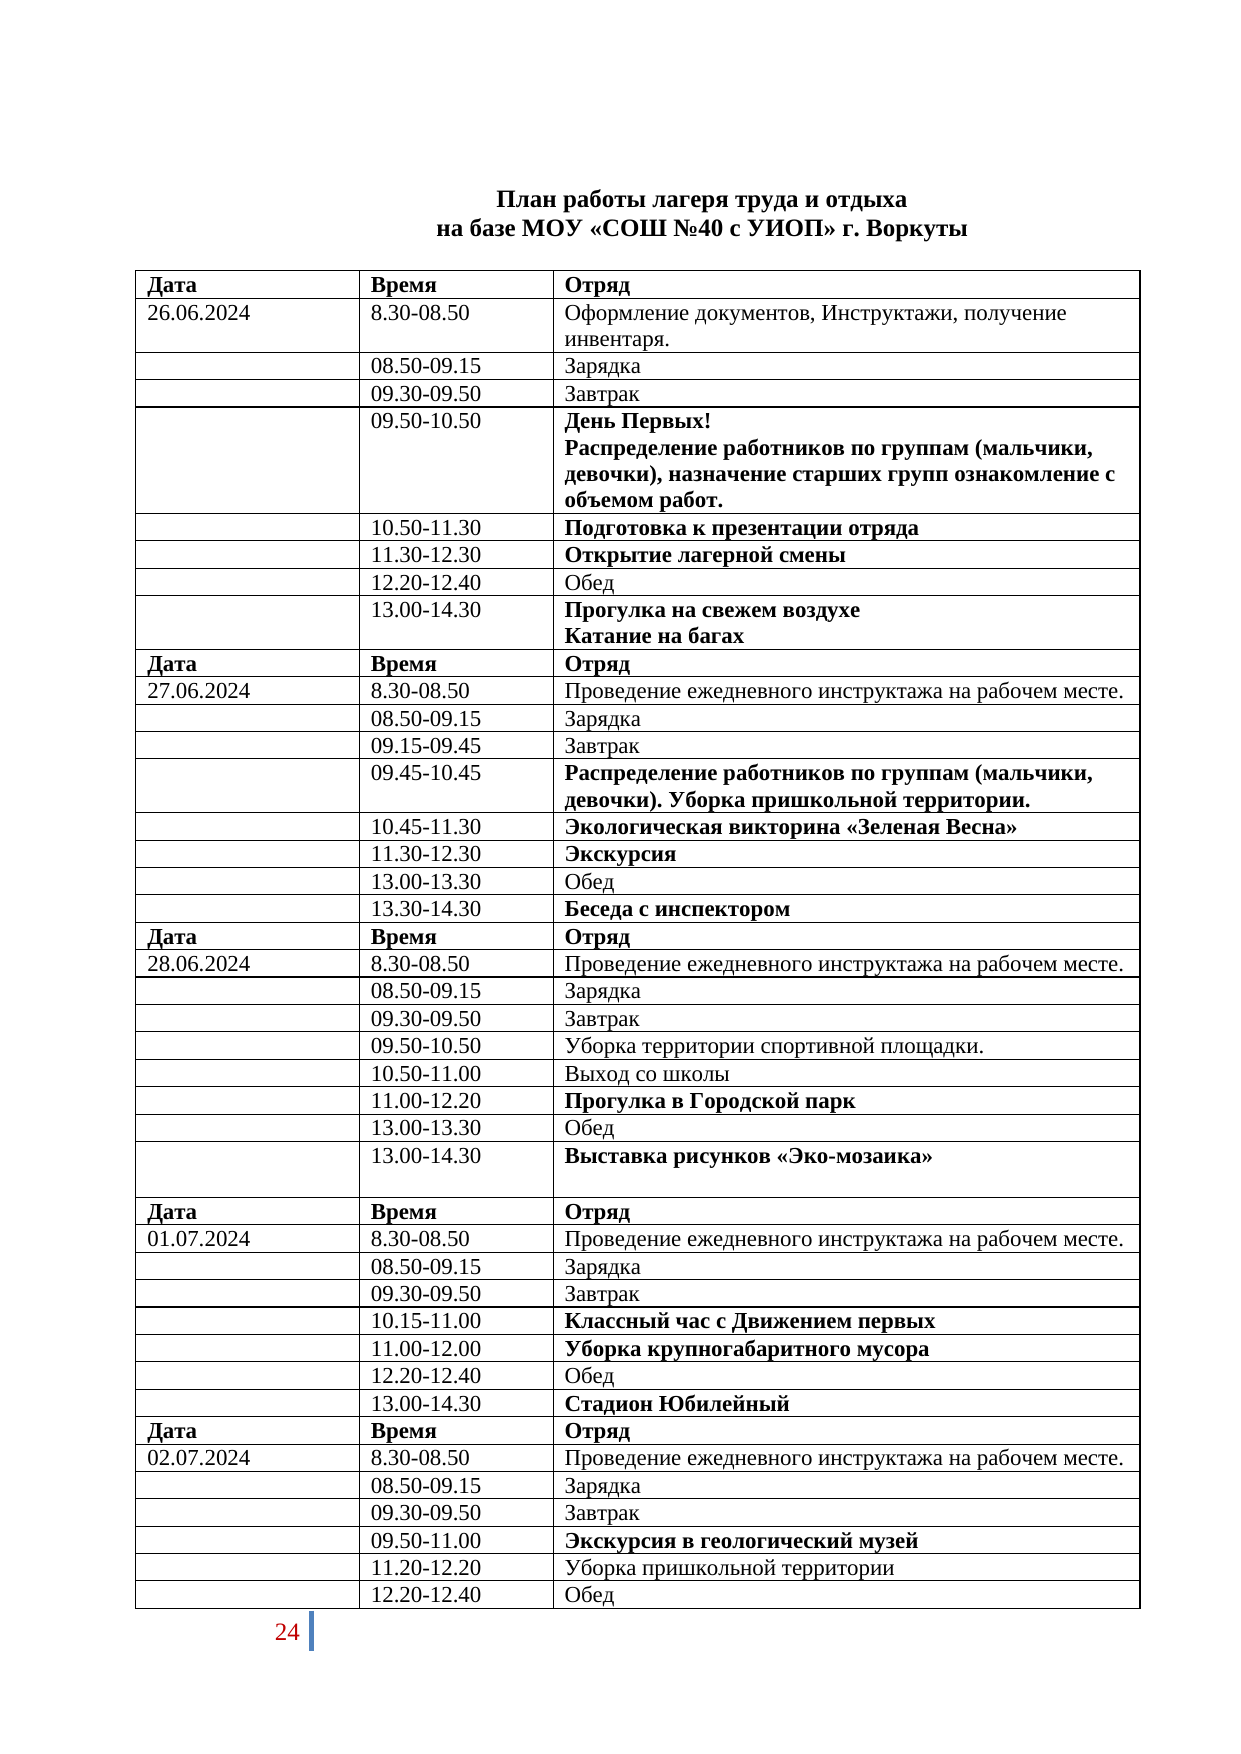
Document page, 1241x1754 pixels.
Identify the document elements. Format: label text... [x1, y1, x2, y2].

table_cell [136, 1335, 359, 1361]
table_cell Оформление документов, Инструктажи, получение инвентаря. [554, 299, 1139, 352]
table_cell [136, 1472, 359, 1498]
table_cell День Первых! Распределение работников по группам (мальчики, девочки), назначение старших групп ознакомление с объемом работ. [554, 408, 1139, 513]
table_cell Дата [136, 1198, 359, 1224]
table_cell Прогулка в Городской парк [554, 1087, 1139, 1113]
table_cell [136, 1362, 359, 1389]
table_cell 26.06.2024 [136, 299, 359, 352]
table_cell 28.06.2024 [136, 950, 359, 976]
table_cell Обед [554, 569, 1139, 595]
table_cell 11.30-12.30 [360, 841, 553, 867]
table_cell Беседа с инспектором [554, 895, 1139, 922]
table_cell 12.20-12.40 [360, 1362, 553, 1389]
table_cell 13.00-14.30 [360, 1142, 553, 1197]
table_cell 09.30-09.50 [360, 1005, 553, 1031]
table_cell [136, 1554, 359, 1580]
table_cell 8.30-08.50 [360, 299, 553, 352]
table_cell Проведение ежедневного инструктажа на рабочем месте. [554, 950, 1139, 976]
table_cell Зарядка [554, 1472, 1139, 1498]
table_cell [136, 759, 359, 812]
table_cell 09.50-11.00 [360, 1527, 553, 1553]
table_cell Обед [554, 868, 1139, 894]
table_cell Обед [554, 1115, 1139, 1141]
table_cell Подготовка к презентации отряда [554, 514, 1139, 540]
table_cell [136, 1115, 359, 1141]
table_cell Дата [136, 1417, 359, 1443]
table_cell Дата [136, 650, 359, 676]
table_cell 8.30-08.50 [360, 1445, 553, 1471]
list План работы лагеря труда и отдыха [252, 184, 1152, 213]
table_cell Выставка рисунков «Эко-мозаика» [554, 1142, 1139, 1197]
table_cell Выход со школы [554, 1060, 1139, 1086]
table_cell 27.06.2024 [136, 677, 359, 703]
table_cell Завтрак [554, 1280, 1139, 1306]
table_cell [136, 1142, 359, 1197]
table_header Время [360, 271, 553, 298]
table_cell [136, 353, 359, 379]
table_cell 09.30-09.50 [360, 1499, 553, 1526]
table_cell Зарядка [554, 1253, 1139, 1279]
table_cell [554, 1445, 1139, 1471]
table_cell Завтрак [554, 380, 1139, 406]
table_cell Завтрак [554, 1005, 1139, 1031]
table_cell 08.50-09.15 [360, 1472, 553, 1498]
table_cell 02.07.2024 [136, 1445, 359, 1471]
table_cell Проведение ежедневного инструктажа на рабочем месте. [554, 1225, 1139, 1252]
table_cell 08.50-09.15 [360, 353, 553, 379]
table_cell Уборка пришкольной территории [554, 1554, 1139, 1580]
table_cell [136, 895, 359, 922]
table_cell Уборка территории спортивной площадки. [554, 1032, 1139, 1059]
table_cell Завтрак [554, 1499, 1139, 1526]
table_cell [136, 813, 359, 839]
table_cell Классный час с Движением первых [554, 1308, 1139, 1334]
table_cell 09.50-10.50 [360, 408, 553, 513]
table_cell [136, 380, 359, 406]
table_cell 10.45-11.30 [360, 813, 553, 839]
table_cell Экологическая викторина «Зеленая Весна» [554, 813, 1139, 839]
table_cell [136, 1060, 359, 1086]
table_cell Стадион Юбилейный [554, 1390, 1139, 1416]
table_cell Зарядка [554, 978, 1139, 1004]
table_cell [136, 841, 359, 867]
table_cell 08.50-09.15 [360, 705, 553, 731]
table_cell 09.30-09.50 [360, 380, 553, 406]
table_cell [136, 514, 359, 540]
table_cell [136, 1390, 359, 1416]
table_cell 11.00-12.20 [360, 1087, 553, 1113]
table_cell Время [360, 923, 553, 949]
table_cell 13.00-13.30 [360, 1115, 553, 1141]
table_cell 09.15-09.45 [360, 732, 553, 758]
table_cell 13.30-14.30 [360, 895, 553, 922]
table_cell [136, 1005, 359, 1031]
table_cell 11.30-12.30 [360, 541, 553, 568]
list на базе МОУ «СОШ №40 с УИОП» г. Воркуты [252, 213, 1152, 242]
table_cell [136, 978, 359, 1004]
table_cell Время [360, 1198, 553, 1224]
table_cell Прогулка на свежем воздухе Катание на багах [554, 596, 1139, 649]
table_cell Экскурсия [554, 841, 1139, 867]
table_cell Время [360, 650, 553, 676]
table_cell Время [360, 1417, 553, 1443]
table_cell [136, 732, 359, 758]
table_header Отряд [554, 271, 1139, 298]
table_cell [136, 705, 359, 731]
table_cell [136, 1087, 359, 1113]
table_cell 10.15-11.00 [360, 1308, 553, 1334]
table_cell 10.50-11.00 [360, 1060, 553, 1086]
table_header Дата [136, 271, 359, 298]
table_cell 01.07.2024 [136, 1225, 359, 1252]
table_cell [136, 868, 359, 894]
table_cell [136, 408, 359, 513]
table_cell 12.20-12.40 [360, 1581, 553, 1608]
table_cell 12.20-12.40 [360, 569, 553, 595]
table_cell [136, 1032, 359, 1059]
table_cell Зарядка [554, 705, 1139, 731]
table_cell [136, 569, 359, 595]
table_cell [136, 1308, 359, 1334]
table_cell [136, 541, 359, 568]
table_cell [136, 1253, 359, 1279]
table_cell [136, 596, 359, 649]
table_cell Обед [554, 1581, 1139, 1608]
table_cell 11.20-12.20 [360, 1554, 553, 1580]
table_cell Дата [136, 923, 359, 949]
table_cell [136, 1581, 359, 1608]
table_cell 13.00-14.30 [360, 1390, 553, 1416]
table_cell 09.50-10.50 [360, 1032, 553, 1059]
table_cell 13.00-14.30 [360, 596, 553, 649]
table_cell 8.30-08.50 [360, 677, 553, 703]
table_cell 08.50-09.15 [360, 1253, 553, 1279]
table_cell Экскурсия в геологический музей [554, 1527, 1139, 1553]
table_cell 09.30-09.50 [360, 1280, 553, 1306]
table_cell Проведение ежедневного инструктажа на рабочем месте. [554, 677, 1139, 703]
table_cell Уборка крупногабаритного мусора [554, 1335, 1139, 1361]
table_cell 11.00-12.00 [360, 1335, 553, 1361]
table_cell 09.45-10.45 [360, 759, 553, 812]
table_cell [136, 1527, 359, 1553]
table_cell Отряд [554, 650, 1139, 676]
table_cell Открытие лагерной смены [554, 541, 1139, 568]
table_cell [136, 1280, 359, 1306]
table_cell Зарядка [554, 353, 1139, 379]
table_cell 8.30-08.50 [360, 1225, 553, 1252]
table_cell Обед [554, 1362, 1139, 1389]
table_cell 13.00-13.30 [360, 868, 553, 894]
table_cell Отряд [554, 1417, 1139, 1443]
table_cell 08.50-09.15 [360, 978, 553, 1004]
table_cell 8.30-08.50 [360, 950, 553, 976]
table_cell Завтрак [554, 732, 1139, 758]
table_cell Отряд [554, 923, 1139, 949]
table_cell 10.50-11.30 [360, 514, 553, 540]
table_cell Распределение работников по группам (мальчики, девочки). Уборка пришкольной территории. [554, 759, 1139, 812]
table_cell Отряд [554, 1198, 1139, 1224]
table_cell [136, 1499, 359, 1526]
